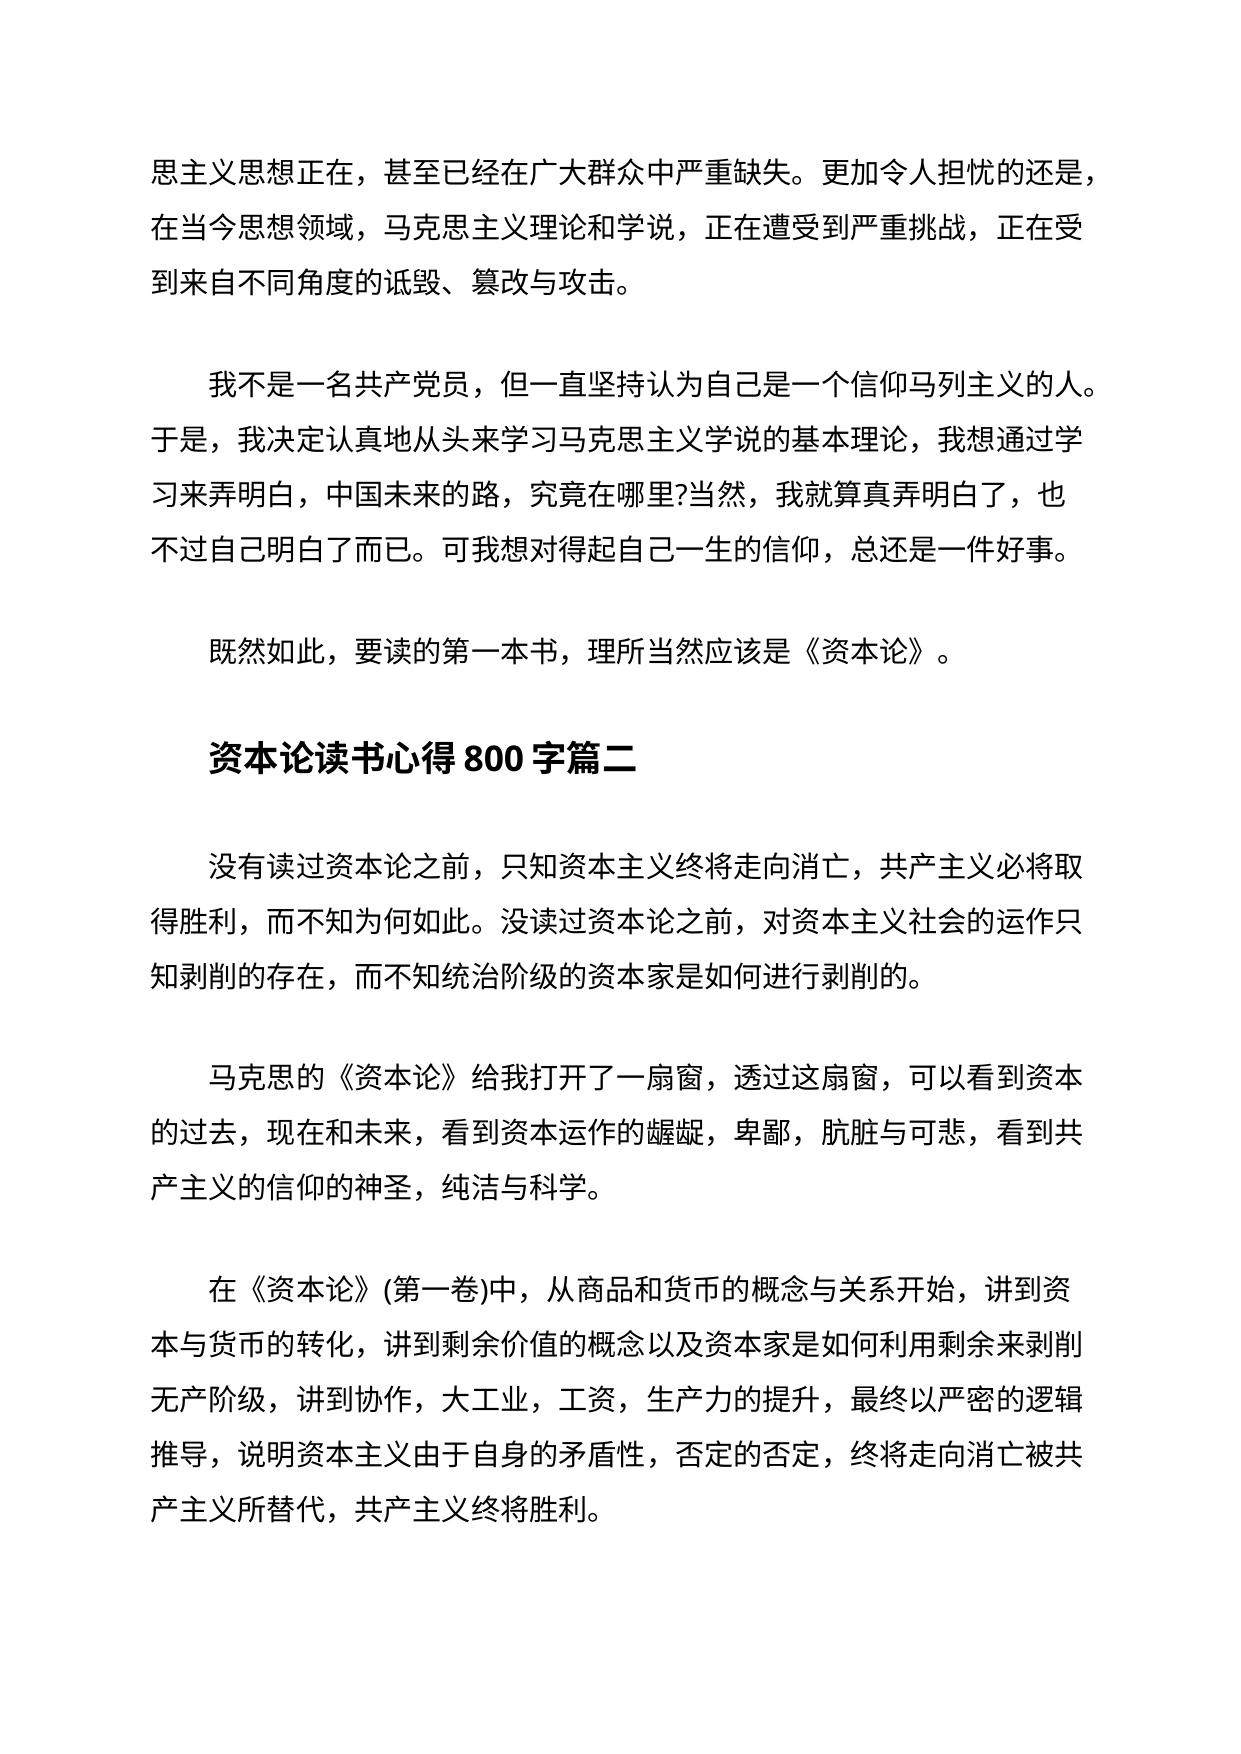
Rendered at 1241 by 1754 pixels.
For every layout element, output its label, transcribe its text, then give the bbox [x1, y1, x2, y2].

text 我不是一名共产党员，但一直坚持认为自己是一个信仰马列主义的人。于是，我决定认真地从头来学习马克思主义学说的基本理论，我想通过学习来弄明白，中国未来的路，究竟在哪里?当然，我就算真弄明白了，也不过自己明白了而已。可我想对得起自己一生的信仰，总还是一件好事。 [150, 362, 1090, 569]
text 既然如此，要读的第一本书，理所当然应该是《资本论》。 [150, 628, 1090, 670]
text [150, 150, 1090, 302]
text 资本论读书心得800字篇二 [150, 730, 1090, 781]
text 没有读过资本论之前，只知资本主义终将走向消亡，共产主义必将取得胜利，而不知为何如此。没读过资本论之前，对资本主义社会的运作只知剥削的存在，而不知统治阶级的资本家是如何进行剥削的。 [150, 843, 1090, 996]
text 在《资本论》(第一卷)中，从商品和货币的概念与关系开始，讲到资本与货币的转化，讲到剩余价值的概念以及资本家是如何利用剩余来剥削无产阶级，讲到协作，大工业，工资，生产力的提升，最终以严密的逻辑推导，说明资本主义由于自身的矛盾性，否定的否定，终将走向消亡被共产主义所替代，共产主义终将胜利。 [150, 1267, 1090, 1528]
text 马克思的《资本论》给我打开了一扇窗，透过这扇窗，可以看到资本的过去，现在和未来，看到资本运作的龌龊，卑鄙，肮脏与可悲，看到共产主义的信仰的神圣，纯洁与科学。 [150, 1055, 1090, 1207]
